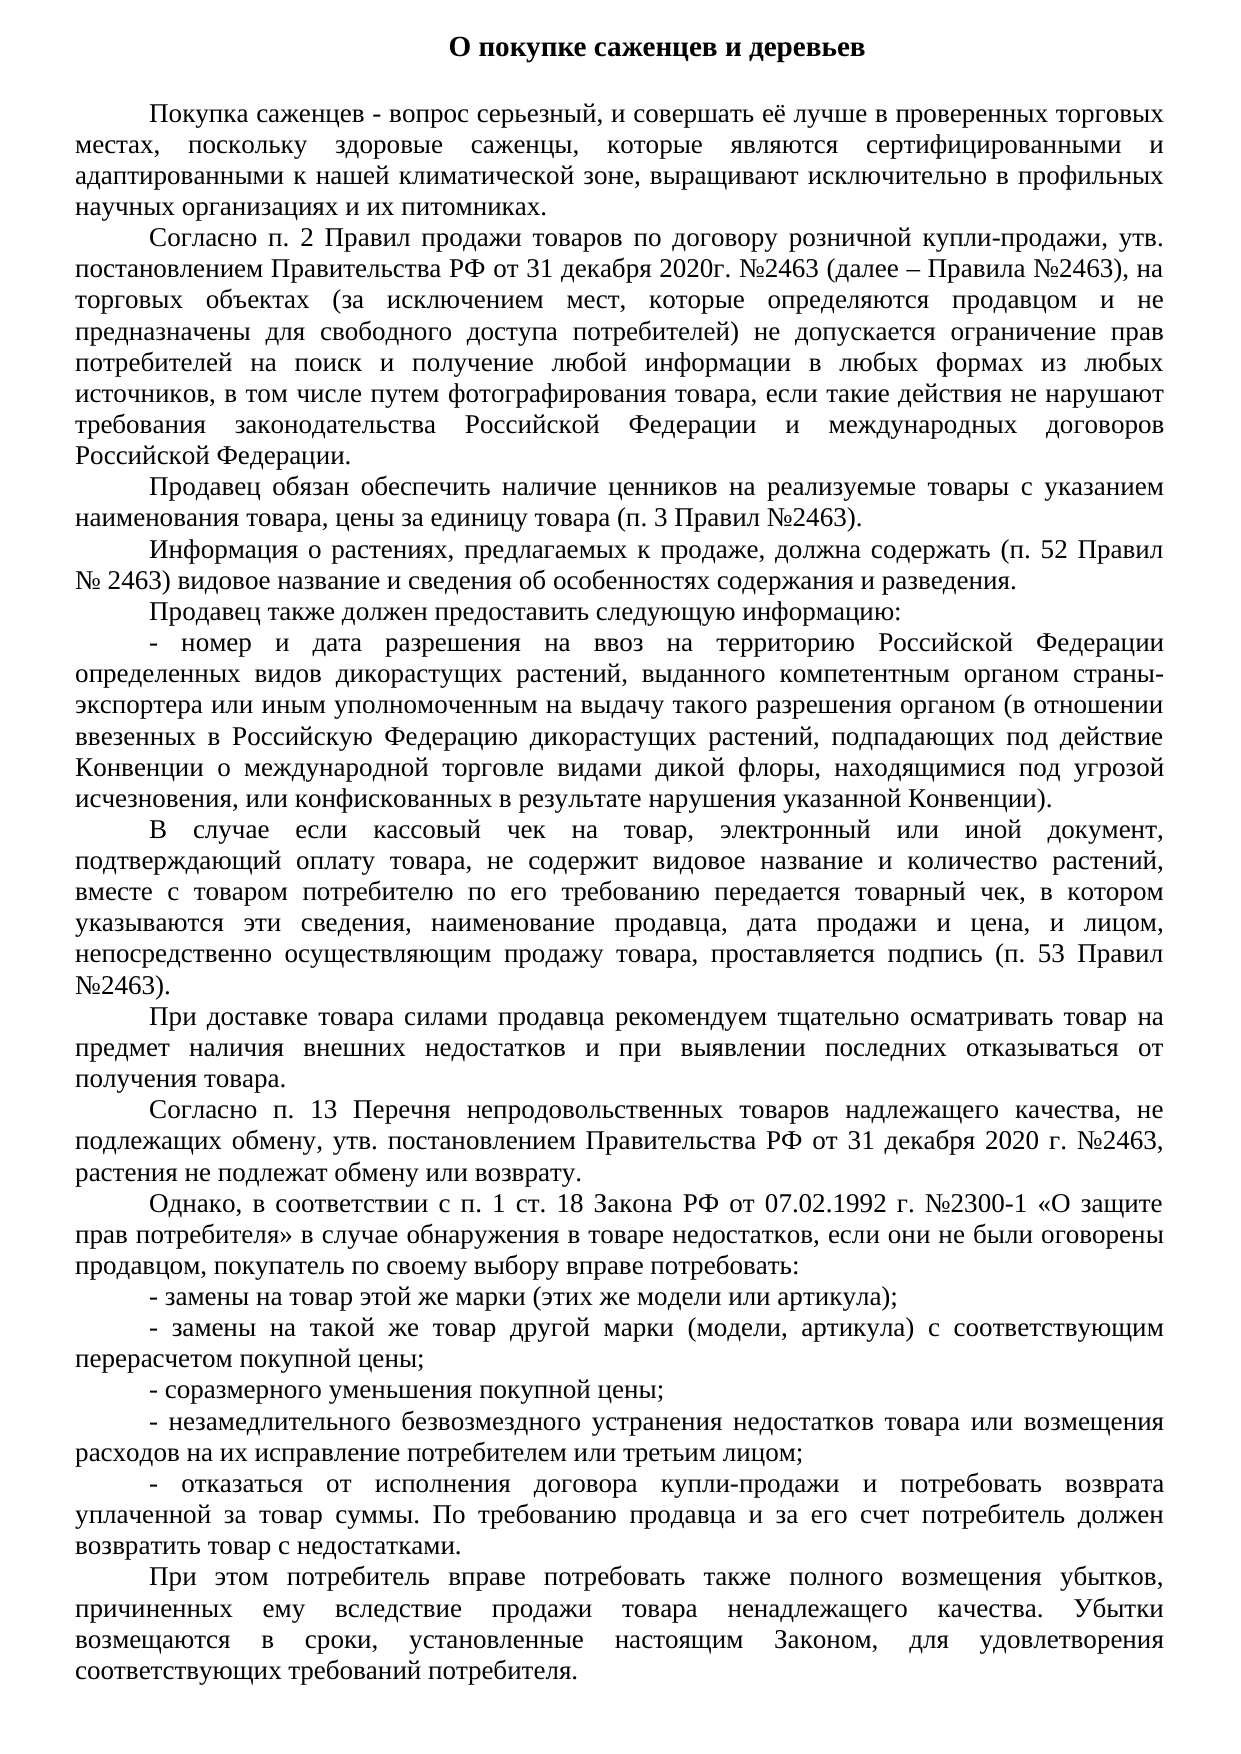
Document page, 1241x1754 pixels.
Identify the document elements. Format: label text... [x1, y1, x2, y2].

text При доставке товара силами продавца рекомендуем тщательно осматривать товар на предмет наличия внешних недостатков и при выявлении последних отказываться от получения товара. [75, 1000, 1165, 1093]
text Однако, в соответствии с п. 1 ст. 18 Закона РФ от 07.02.1992 г. №2300-1 «О защите прав потребителя» в случае обнаружения в товаре недостатков, если они не были оговорены продавцом, покупатель по своему выбору вправе потребовать: [75, 1187, 1165, 1280]
text - номер и дата разрешения на ввоз на территорию Российской Федерации определенных видов дикорастущих растений, выданного компетентным органом страны-экспортера или иным уполномоченным на выдачу такого разрешения органом (в отношении ввезенных в Российскую Федерацию дикорастущих растений, подпадающих под действие Конвенции о международной торговле видами дикой флоры, находящимися под угрозой исчезновения, или конфискованных в результате нарушения указанной Конвенции). [75, 626, 1165, 813]
text В случае если кассовый чек на товар, электронный или иной документ, подтверждающий оплату товара, не содержит видовое название и количество растений, вместе с товаром потребителю по его требованию передается товарный чек, в котором указываются эти сведения, наименование продавца, дата продажи и цена, и лицом, непосредственно осуществляющим продажу товара, проставляется подпись (п. 53 Правил №2463). [75, 813, 1165, 1000]
text - замены на такой же товар другой марки (модели, артикула) с соответствующим перерасчетом покупной цены; [75, 1311, 1165, 1374]
text Информация о растениях, предлагаемых к продаже, должна содержать (п. 52 Правил № 2463) видовое название и сведения об особенностях содержания и разведения. [75, 533, 1165, 595]
text - отказаться от исполнения договора купли-продажи и потребовать возврата уплаченной за товар суммы. По требованию продавца и за его счет потребитель должен возвратить товар с недостатками. [75, 1467, 1165, 1561]
text - соразмерного уменьшения покупной цены; [75, 1374, 1165, 1405]
text Согласно п. 2 Правил продажи товаров по договору розничной купли-продажи, утв. постановлением Правительства РФ от 31 декабря 2020г. №2463 (далее – Правила №2463), на торговых объектах (за исключением мест, которые определяются продавцом и не предназначены для свободного доступа потребителей) не допускается ограничение прав потребителей на поиск и получение любой информации в любых формах из любых источников, в том числе путем фотографирования товара, если такие действия не нарушают требования законодательства Российской Федерации и международных договоров Российской Федерации. [75, 221, 1165, 470]
text - замены на товар этой же марки (этих же модели или артикула); [75, 1280, 1165, 1311]
text При этом потребитель вправе потребовать также полного возмещения убытков, причиненных ему вследствие продажи товара ненадлежащего качества. Убытки возмещаются в сроки, установленные настоящим Законом, для удовлетворения соответствующих требований потребителя. [75, 1561, 1165, 1685]
text Согласно п. 13 Перечня непродовольственных товаров надлежащего качества, не подлежащих обмену, утв. постановлением Правительства РФ от 31 декабря 2020 г. №2463, растения не подлежат обмену или возврату. [75, 1093, 1165, 1187]
text Покупка саженцев - вопрос серьезный, и совершать её лучше в проверенных торговых местах, поскольку здоровые саженцы, которые являются сертифицированными и адаптированными к нашей климатической зоне, выращивают исключительно в профильных научных организациях и их питомниках. [75, 97, 1165, 221]
text - незамедлительного безвозмездного устранения недостатков товара или возмещения расходов на их исправление потребителем или третьим лицом; [75, 1405, 1165, 1467]
text О покупке саженцев и деревьев [75, 29, 1165, 63]
text Продавец обязан обеспечить наличие ценников на реализуемые товары с указанием наименования товара, цены за единицу товара (п. 3 Правил №2463). [75, 470, 1165, 533]
text Продавец также должен предоставить следующую информацию: [75, 595, 1165, 626]
